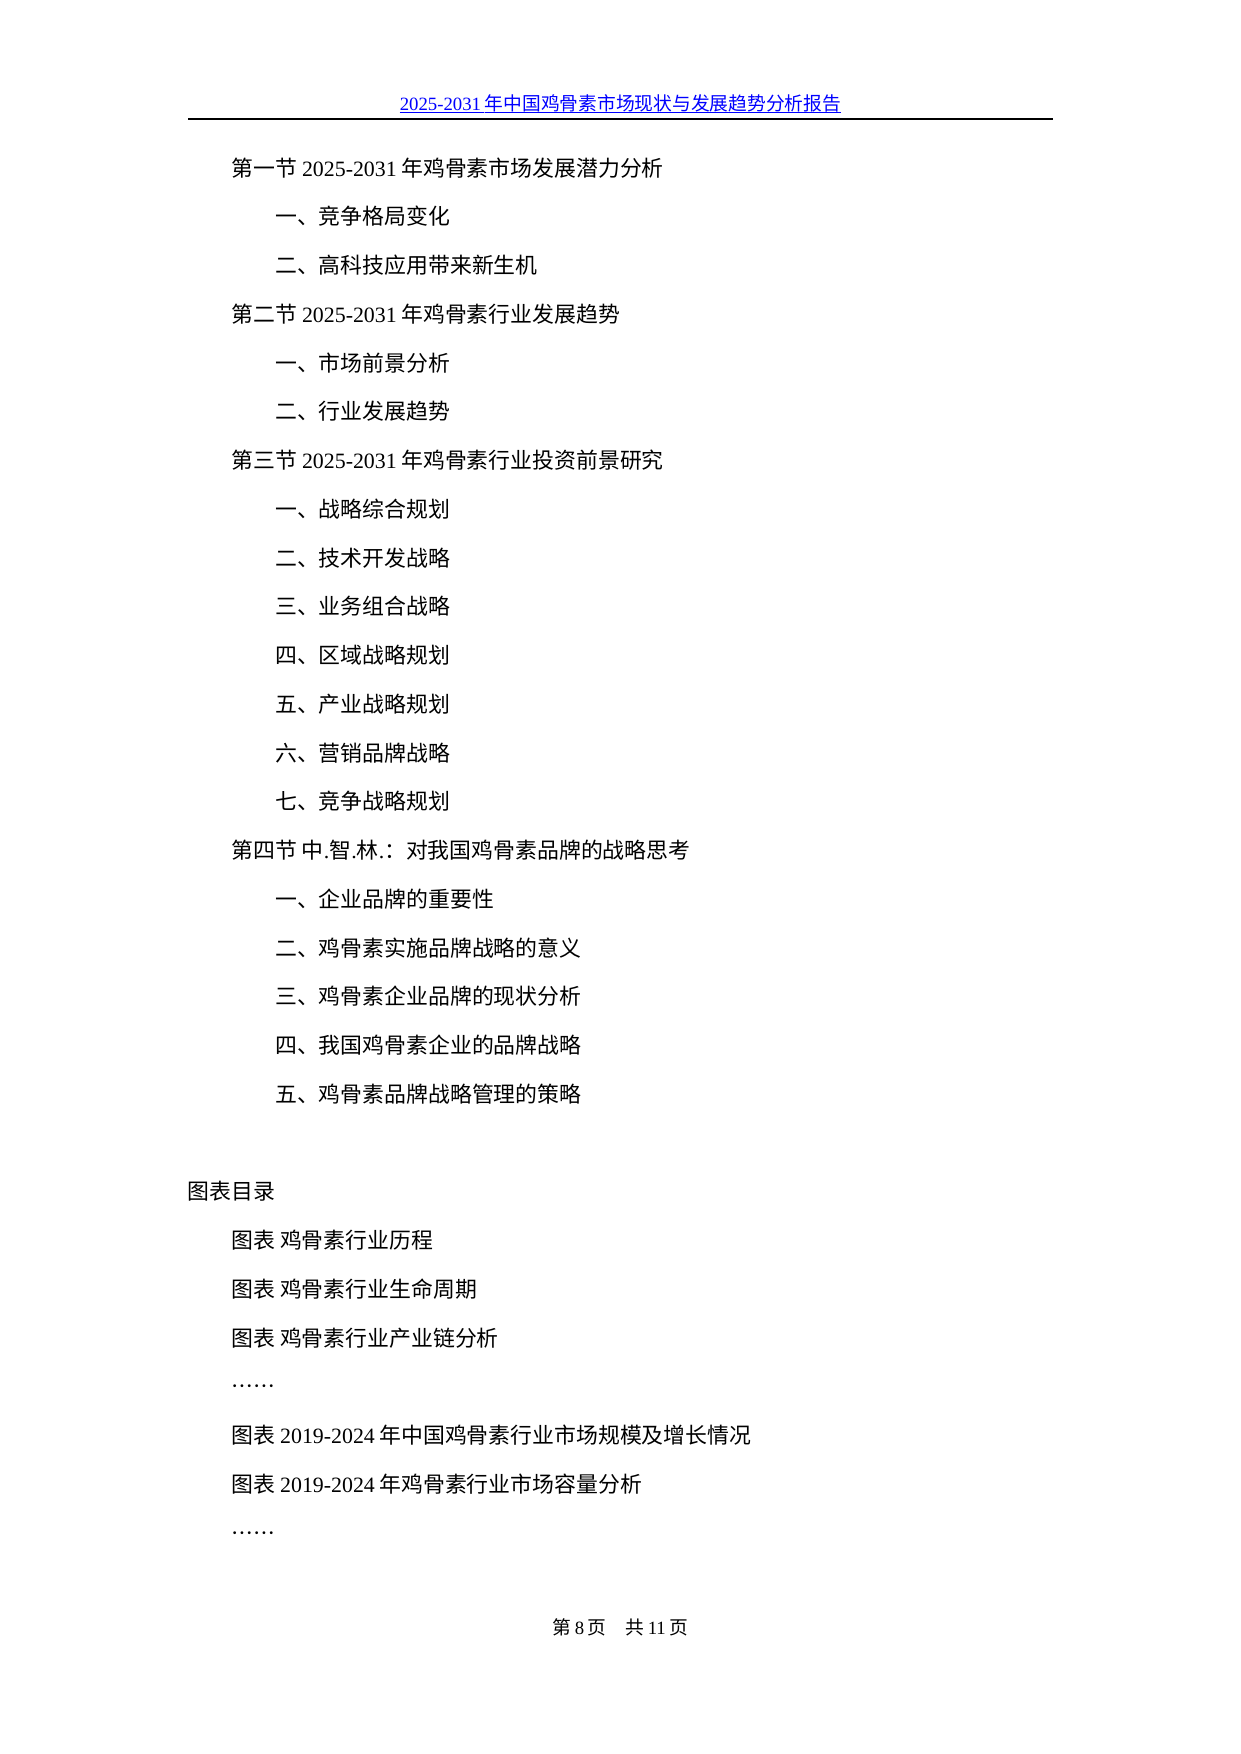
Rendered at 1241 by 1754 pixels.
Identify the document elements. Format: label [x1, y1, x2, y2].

text [187, 150, 1053, 1548]
